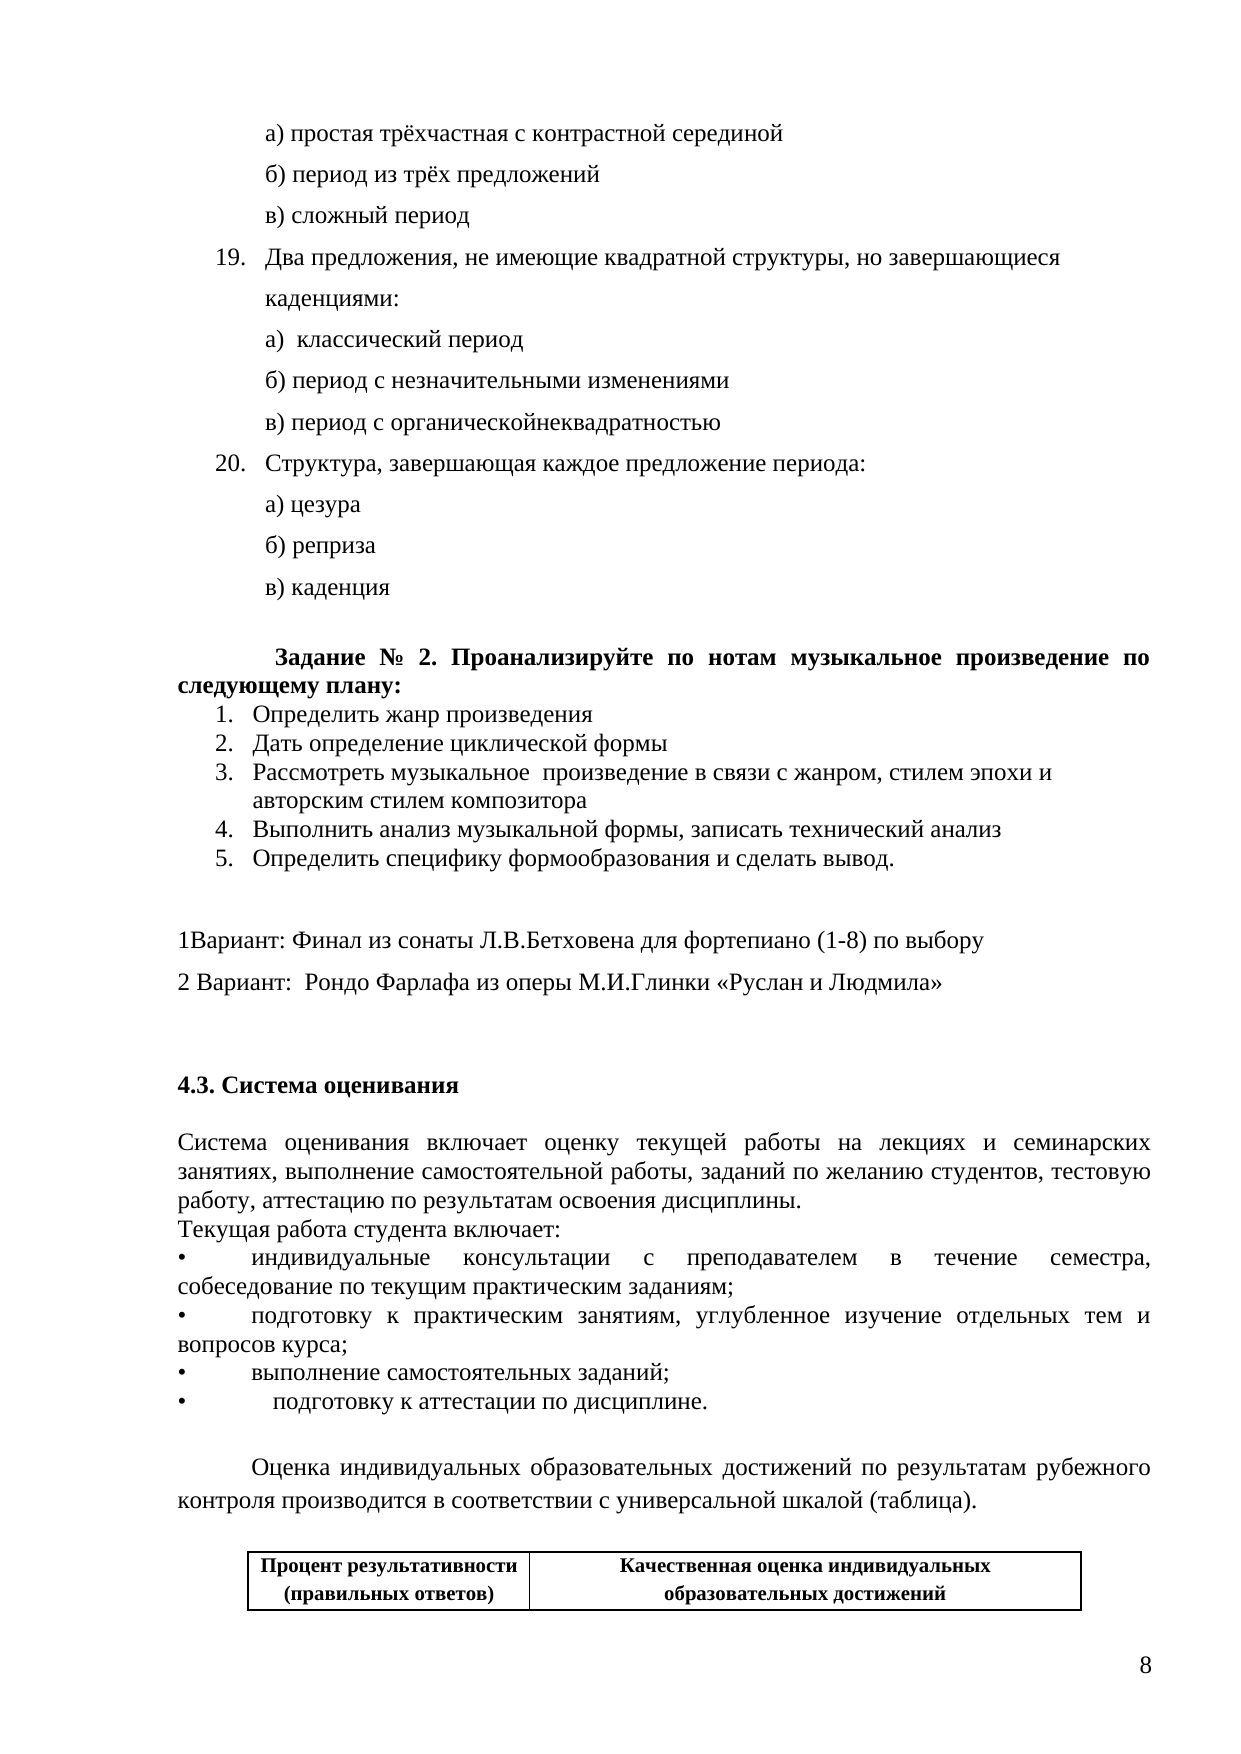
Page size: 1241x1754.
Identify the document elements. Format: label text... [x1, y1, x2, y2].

text Задание № 2. Проанализируйте по нотам музыкальное произведение по следующему плану: [177, 642, 1152, 699]
text а) классический период [177, 324, 1152, 353]
table_header Качественная оценка индивидуальных образовательных достижений [530, 1553, 1080, 1609]
text в) сложный период [177, 201, 1152, 229]
text в) период с органическойнеквадратностью [177, 407, 1152, 436]
text 1Вариант: Финал из сонаты Л.В.Бетховена для фортепиано (1-8) по выбору [177, 926, 1152, 954]
text б) период с незначительными изменениями [177, 366, 1152, 394]
list Определить специфику формообразования и сделать вывод. [215, 843, 1152, 872]
text а) цезура [177, 489, 1152, 518]
text 2 Вариант: Рондо Фарлафа из оперы М.И.Глинки «Руслан и Людмила» [177, 967, 1152, 996]
text • выполнение самостоятельных заданий; [177, 1357, 1152, 1386]
text каденциями: [177, 283, 1152, 312]
text 20. Структура, завершающая каждое предложение периода: [177, 448, 1152, 477]
list Выполнить анализ музыкальной формы, записать технический анализ [215, 814, 1152, 843]
text • подготовку к практическим занятиям, углубленное изучение отдельных тем и вопросов курса; [177, 1300, 1152, 1357]
text б) период из трёх предложений [177, 159, 1152, 188]
list Определить жанр произведения [215, 699, 1152, 728]
list Рассмотреть музыкальное произведение в связи с жанром, стилем эпохи и авторским стилем композитора [215, 757, 1152, 814]
list Дать определение циклической формы [215, 728, 1152, 757]
text 19. Два предложения, не имеющие квадратной структуры, но завершающиеся [177, 242, 1152, 271]
text а) простая трёхчастная с контрастной серединой [177, 118, 1152, 147]
text Оценка индивидуальных образовательных достижений по результатам рубежного контроля производится в соответствии с универсальной шкалой (таблица). [177, 1452, 1152, 1514]
text в) каденция [177, 572, 1152, 601]
text Система оценивания включает оценку текущей работы на лекциях и семинарских занятиях, выполнение самостоятельной работы, заданий по желанию студентов, тестовую работу, аттестацию по результатам освоения дисциплины. [177, 1127, 1152, 1214]
text б) реприза [177, 531, 1152, 559]
text 4.3. Система оценивания [177, 1070, 1152, 1099]
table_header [249, 1553, 529, 1609]
text Текущая работа студента включает: [177, 1214, 1152, 1242]
text • индивидуальные консультации с преподавателем в течение семестра, собеседование по текущим практическим заданиям; [177, 1242, 1152, 1300]
text • подготовку к аттестации по дисциплине. [177, 1386, 1152, 1415]
